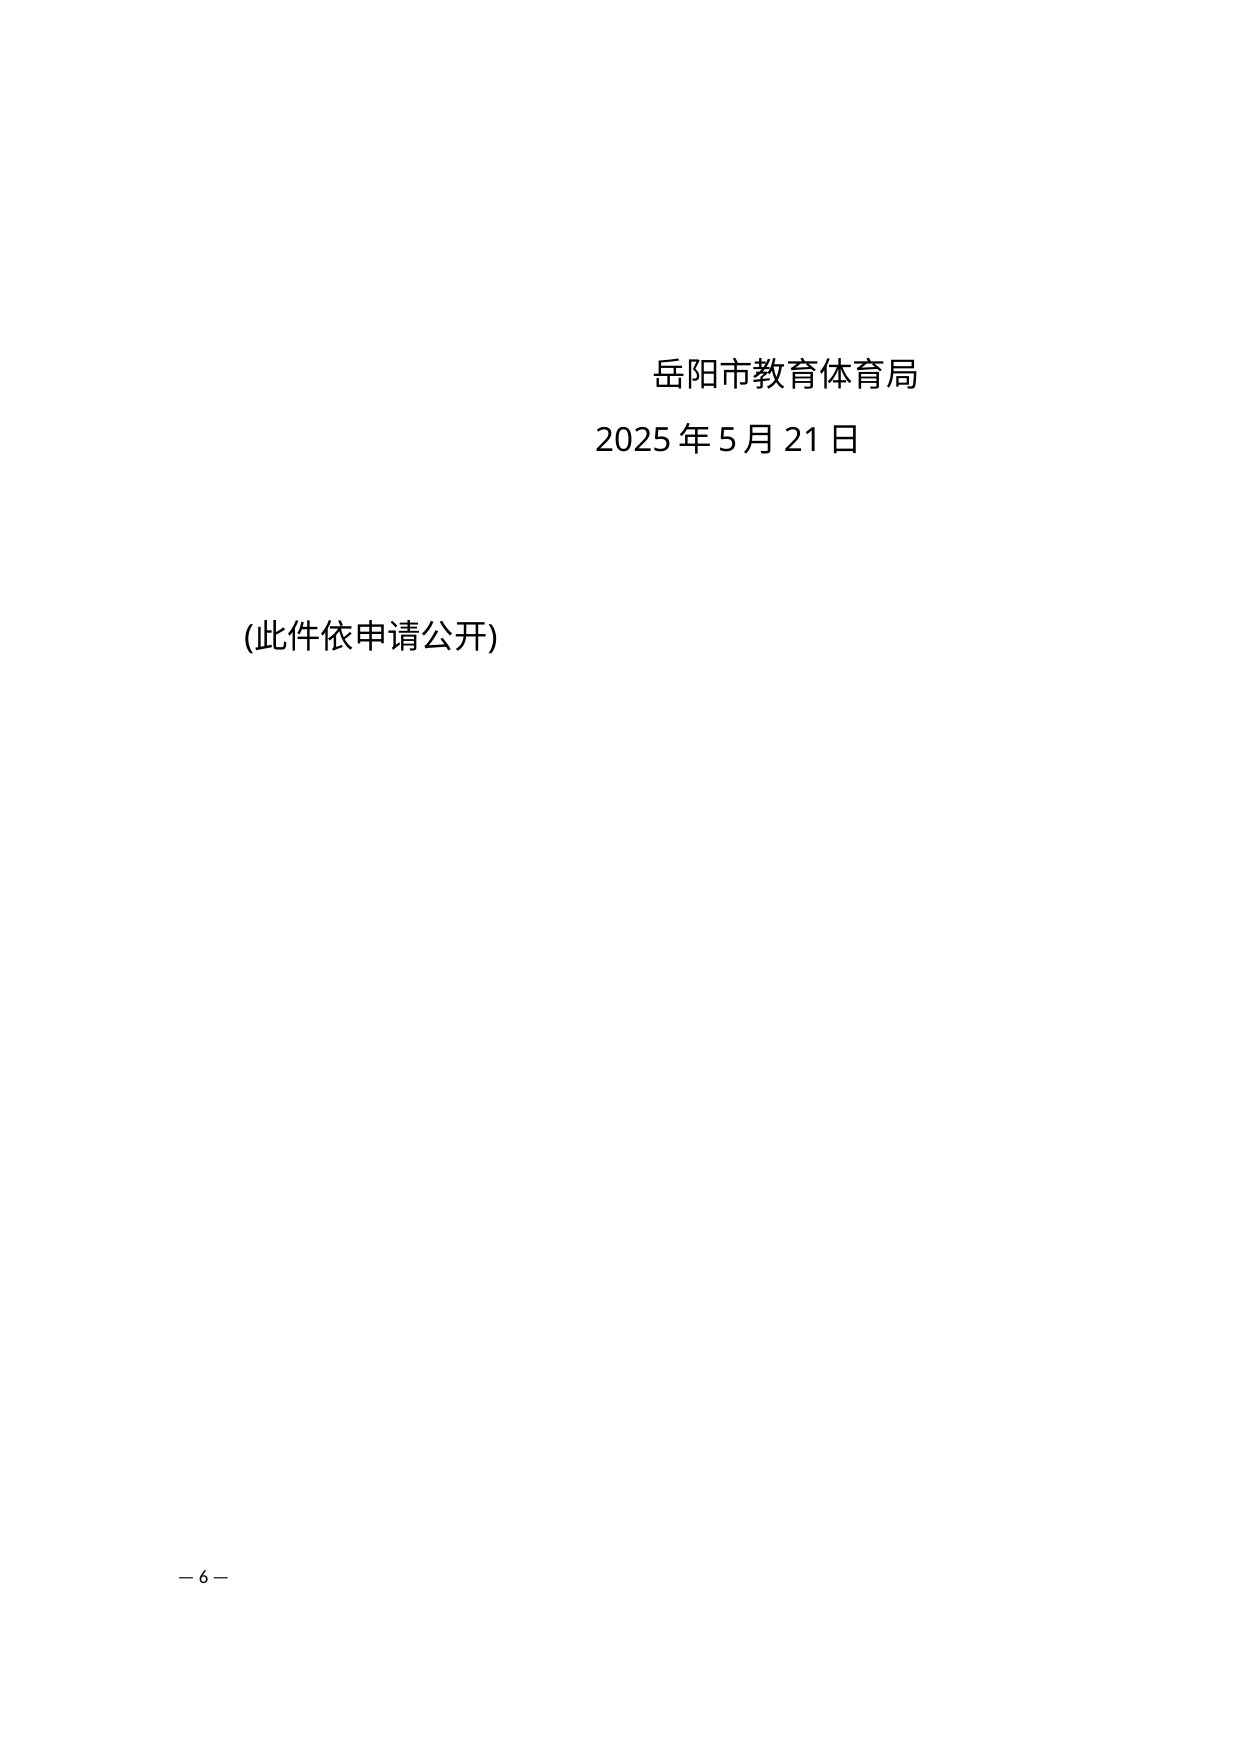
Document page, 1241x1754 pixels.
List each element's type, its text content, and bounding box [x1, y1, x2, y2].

text 岳阳市教育体育局 [177, 339, 1063, 404]
text (此件依申请公开) [177, 601, 1063, 667]
text 2025年5月21日 [177, 404, 1063, 470]
